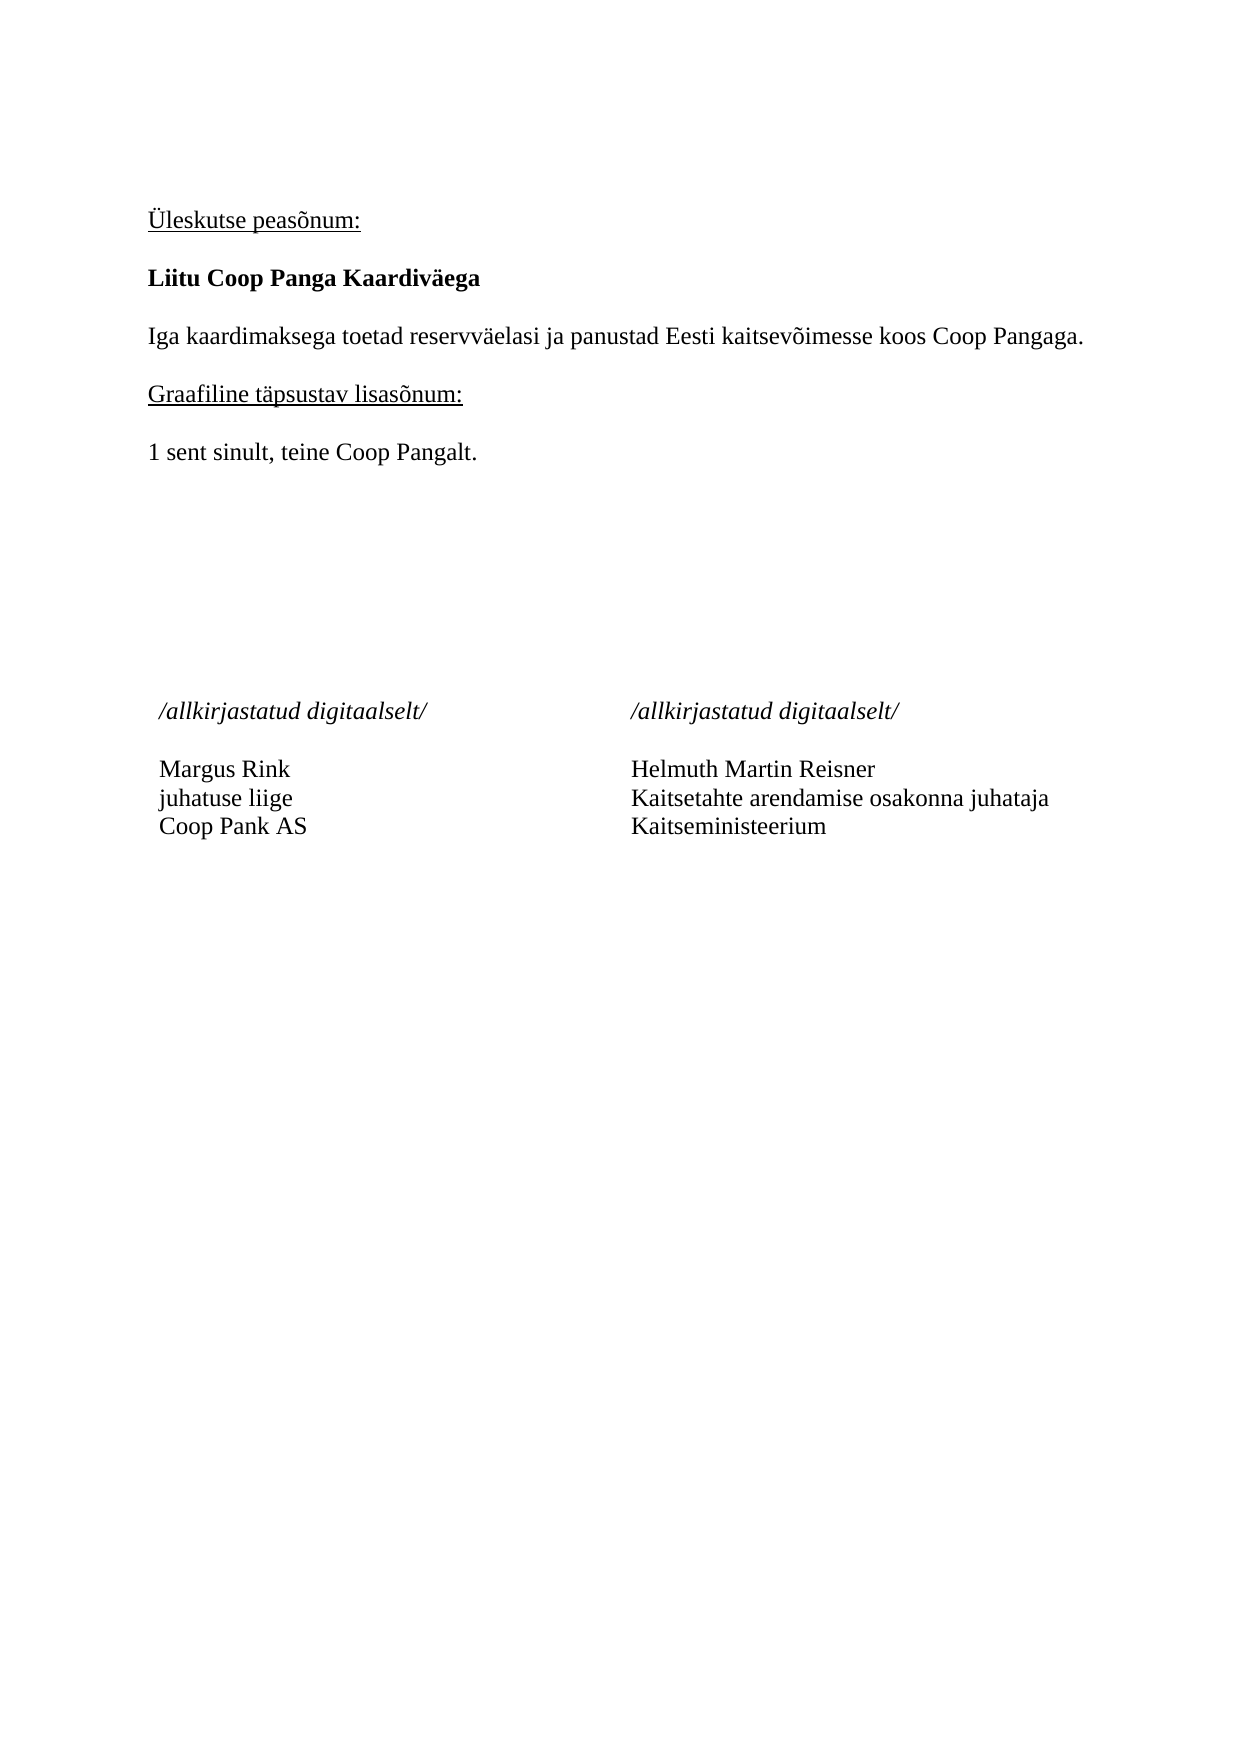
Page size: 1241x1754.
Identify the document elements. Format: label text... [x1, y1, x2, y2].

text Graafiline täpsustav lisasõnum: [148, 379, 1093, 408]
table_header /allkirjastatud digitaalselt/ Margus Rink juhatuse liige Coop Pank AS [148, 696, 619, 869]
text 1 sent sinult, teine Coop Pangalt. [148, 437, 1093, 466]
text Iga kaardimaksega toetad reservväelasi ja panustad Eesti kaitsevõimesse koos Coop Pangaga. [148, 321, 1093, 350]
text Üleskutse peasõnum: [148, 206, 1093, 234]
table_header /allkirjastatud digitaalselt/ Helmuth Martin Reisner Kaitsetahte arendamise osakonna juhataja Kaitseministeerium [620, 696, 1092, 869]
text Liitu Coop Panga Kaardiväega [148, 263, 1093, 292]
